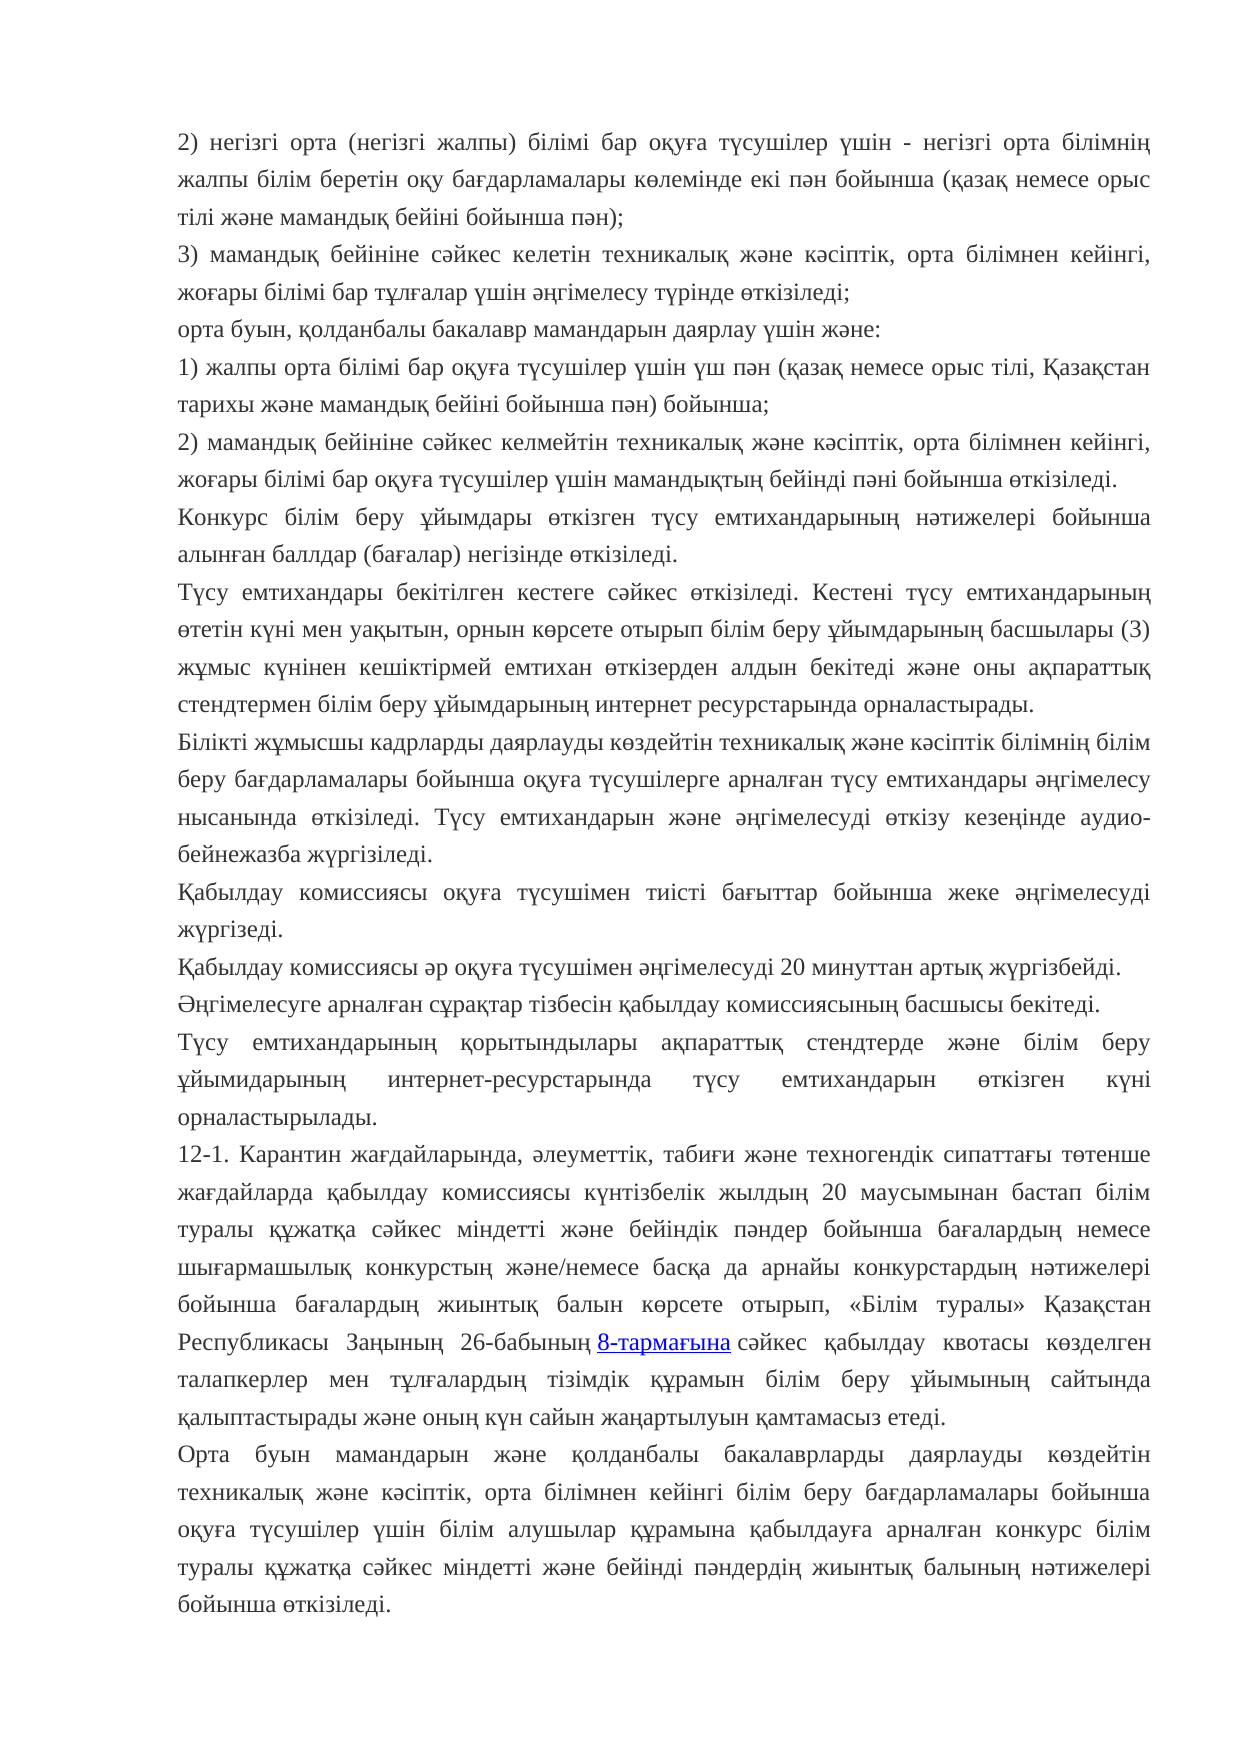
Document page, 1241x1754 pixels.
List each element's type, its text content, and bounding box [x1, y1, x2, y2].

text 2) негізгі орта (негізгі жалпы) білімі бар оқуға түсушілер үшін - негізгі орта білімнің жалпы білім беретін оқу бағдарламалары көлемінде екі пән бойынша (қазақ немесе орыс тілі және мамандық бейіні бойынша пән); [177, 118, 1152, 231]
text 1) жалпы орта білімі бар оқуға түсушілер үшін үш пән (қазақ немесе орыс тілі, Қазақстан тарихы және мамандық бейіні бойынша пән) бойынша; [177, 343, 1152, 418]
text 2) мамандық бейініне сәйкес келмейтін техникалық және кәсіптік, орта білімнен кейінгі, жоғары білімі бар оқуға түсушілер үшін мамандықтың бейінді пәні бойынша өткізіледі. [177, 418, 1152, 493]
text Әңгімелесуге арналған сұрақтар тізбесін қабылдау комиссиясының басшысы бекітеді. [177, 981, 1152, 1018]
text 12-1. Карантин жағдайларында, әлеуметтік, табиғи және техногендік сипаттағы төтенше жағдайларда қабылдау комиссиясы күнтізбелік жылдың 20 маусымынан бастап білім туралы құжатқа сәйкес міндетті және бейіндік пәндер бойынша бағалардың немесе шығармашылық конкурстың және/немесе басқа да арнайы конкурстардың нәтижелері бойынша бағалардың жиынтық балын көрсете отырып, «Білім туралы» Қазақстан Республикасы Заңының 26-бабының 8-тармағына сәйкес қабылдау квотасы көзделген талапкерлер мен тұлғалардың тізімдік құрамын білім беру ұйымының сайтында қалыптастырады және оның күн сайын жаңартылуын қамтамасыз етеді. [177, 1131, 1152, 1431]
text Конкурс білім беру ұйымдары өткізген түсу емтихандарының нәтижелері бойынша алынған баллдар (бағалар) негізінде өткізіледі. [177, 493, 1152, 568]
text орта буын, қолданбалы бакалавр мамандарын даярлау үшін және: [177, 306, 1152, 343]
text Қабылдау комиссиясы әр оқуға түсушімен әңгімелесуді 20 минуттан артық жүргізбейді. [177, 943, 1152, 981]
text Түсу емтихандары бекітілген кестеге сәйкес өткізіледі. Кестені түсу емтихандарының өтетін күні мен уақытын, орнын көрсете отырып білім беру ұйымдарының басшылары (3) жұмыс күнінен кешіктірмей емтихан өткізерден алдын бекітеді және оны ақпараттық стендтермен білім беру ұйымдарының интернет ресурстарында орналастырады. [177, 568, 1152, 718]
text Орта буын мамандарын және қолданбалы бакалаврларды даярлауды көздейтін техникалық және кәсіптік, орта білімнен кейінгі білім беру бағдарламалары бойынша оқуға түсушілер үшін білім алушылар құрамына қабылдауға арналған конкурс білім туралы құжатқа сәйкес міндетті және бейінді пәндердің жиынтық балының нәтижелері бойынша өткізіледі. [177, 1431, 1152, 1618]
text Қабылдау комиссиясы оқуға түсушімен тиісті бағыттар бойынша жеке әңгімелесуді жүргізеді. [177, 868, 1152, 943]
text Түсу емтихандарының қорытындылары ақпараттық стендтерде және білім беру ұйымидарының интернет-ресурстарында түсу емтихандарын өткізген күні орналастырылады. [177, 1018, 1152, 1131]
text Білікті жұмысшы кадрларды даярлауды көздейтін техникалық және кәсіптік білімнің білім беру бағдарламалары бойынша оқуға түсушілерге арналған түсу емтихандары әңгімелесу нысанында өткізіледі. Түсу емтихандарын және әңгімелесуді өткізу кезеңінде аудио-бейнежазба жүргізіледі. [177, 718, 1152, 868]
text 3) мамандық бейініне сәйкес келетін техникалық және кәсіптік, орта білімнен кейінгі, жоғары білімі бар тұлғалар үшін әңгімелесу түрінде өткізіледі; [177, 231, 1152, 306]
